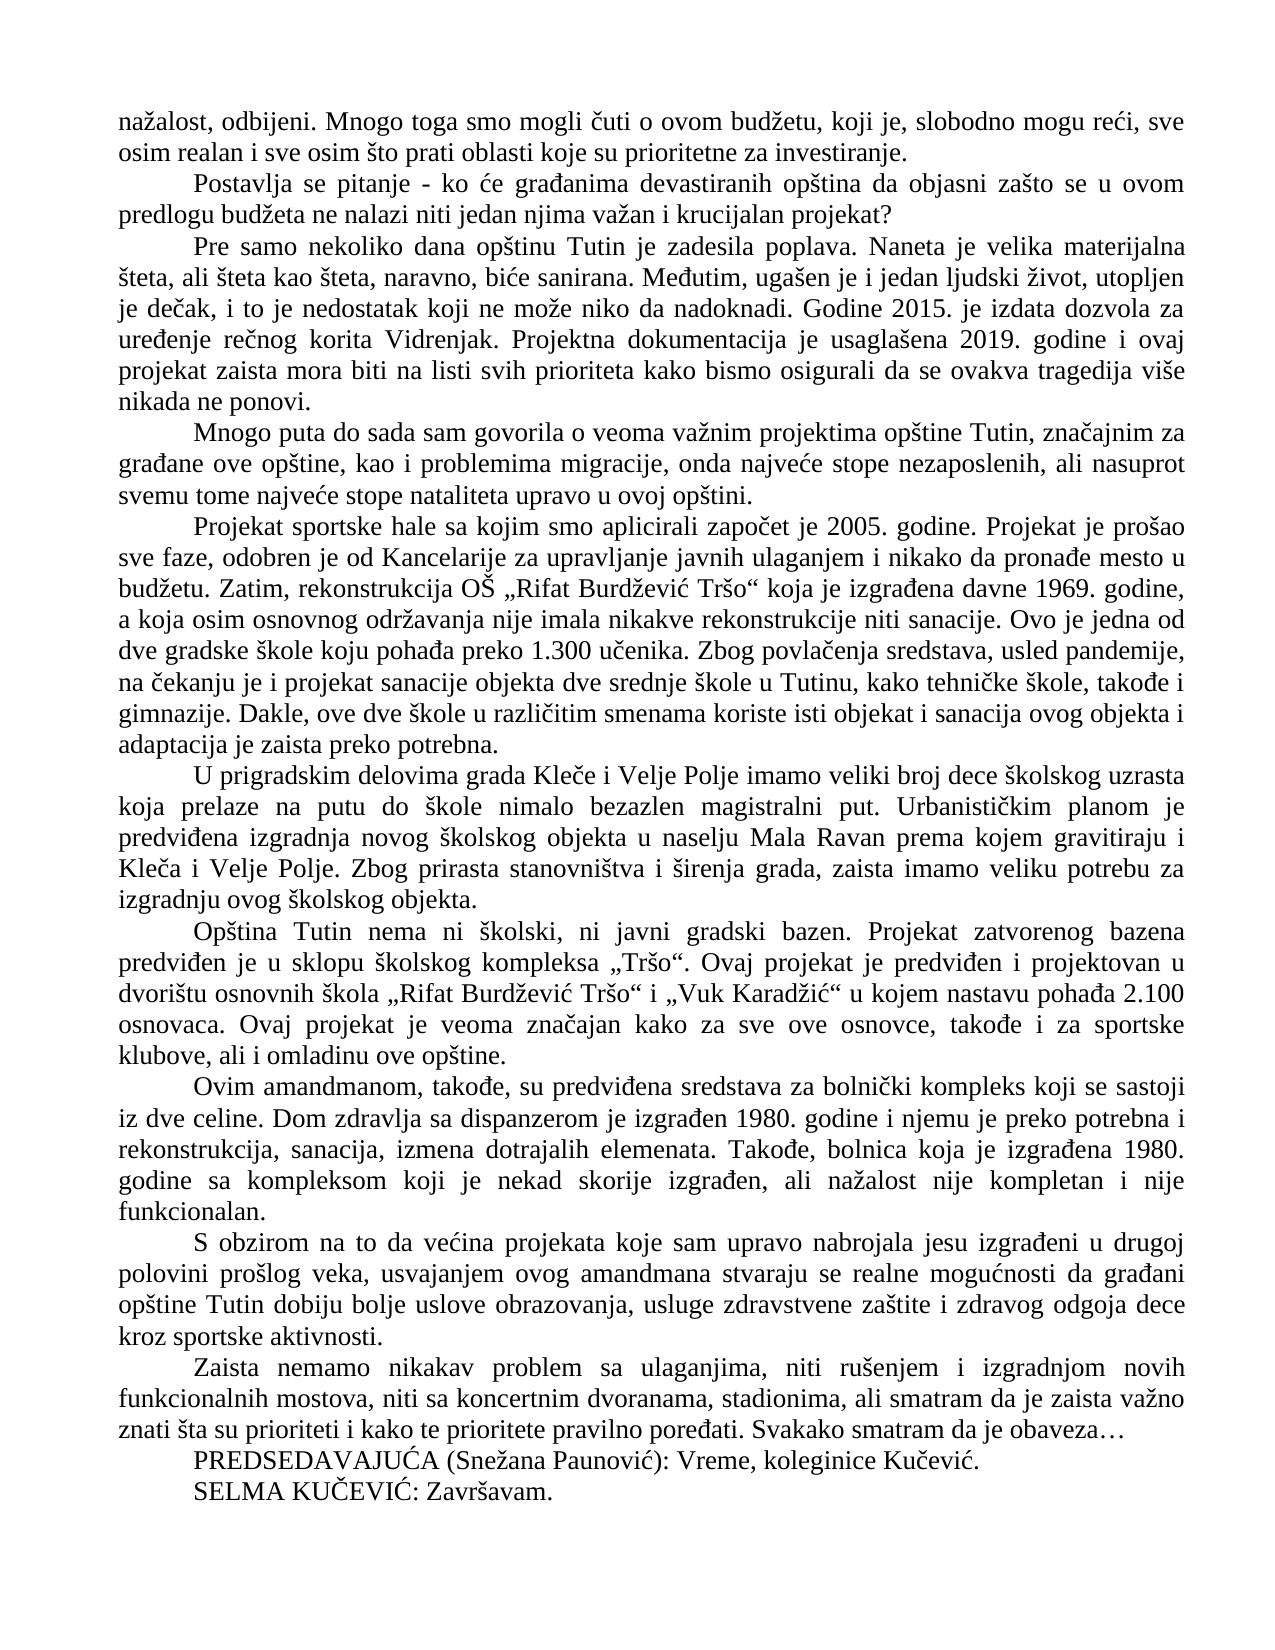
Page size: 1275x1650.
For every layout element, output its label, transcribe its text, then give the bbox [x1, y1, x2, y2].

text Postavlja se pitanje - ko će građanima devastiranih opština da objasni zašto se u ovom predlogu budžeta ne nalazi niti jedan njima važan i krucijalan projekat? [118, 167, 1186, 229]
text SELMA KUČEVIĆ: Završavam. [118, 1475, 1186, 1507]
text Projekat sportske hale sa kojim smo aplicirali započet je 2005. godine. Projekat je prošao sve faze, odobren je od Kancelarije za upravljanje javnih ulaganjem i nikako da pronađe mesto u budžetu. Zatim, rekonstrukcija OŠ „Rifat Burdžević Tršo“ koja je izgrađena davne 1969. godine, a koja osim osnovnog održavanja nije imala nikakve rekonstrukcije niti sanacije. Ovo je jedna od dve gradske škole koju pohađa preko 1.300 učenika. Zbog povlačenja sredstava, usled pandemije, na čekanju je i projekat sanacije objekta dve srednje škole u Tutinu, kako tehničke škole, takođe i gimnazije. Dakle, ove dve škole u različitim smenama koriste isti objekat i sanacija ovog objekta i adaptacija je zaista preko potrebna. [118, 510, 1186, 759]
text Zaista nemamo nikakav problem sa ulaganjima, niti rušenjem i izgradnjom novih funkcionalnih mostova, niti sa koncertnim dvoranama, stadionima, ali smatram da je zaista važno znati šta su prioriteti i kako te prioritete pravilno poređati. Svakako smatram da je obaveza… [118, 1351, 1186, 1444]
text Pre samo nekoliko dana opštinu Tutin je zadesila poplava. Naneta je velika materijalna šteta, ali šteta kao šteta, naravno, biće sanirana. Međutim, ugašen je i jedan ljudski život, utopljen je dečak, i to je nedostatak koji ne može niko da nadoknadi. Godine 2015. je izdata dozvola za uređenje rečnog korita Vidrenjak. Projektna dokumentacija je usaglašena 2019. godine i ovaj projekat zaista mora biti na listi svih prioriteta kako bismo osigurali da se ovakva tragedija više nikada ne ponovi. [118, 229, 1186, 416]
text PREDSEDAVAJUĆA (Snežana Paunović): Vreme, koleginice Kučević. [118, 1444, 1186, 1475]
text S obzirom na to da većina projekata koje sam upravo nabrojala jesu izgrađeni u drugoj polovini prošlog veka, usvajanjem ovog amandmana stvaraju se realne mogućnosti da građani opštine Tutin dobiju bolje uslove obrazovanja, usluge zdravstvene zaštite i zdravog odgoja dece kroz sportske aktivnosti. [118, 1226, 1186, 1351]
text Opština Tutin nema ni školski, ni javni gradski bazen. Projekat zatvorenog bazena predviđen je u sklopu školskog kompleksa „Tršo“. Ovaj projekat je predviđen i projektovan u dvorištu osnovnih škola „Rifat Burdžević Tršo“ i „Vuk Karadžić“ u kojem nastavu pohađa 2.100 osnovaca. Ovaj projekat je veoma značajan kako za sve ove osnovce, takođe i za sportske klubove, ali i omladinu ove opštine. [118, 915, 1186, 1071]
text Ovim amandmanom, takođe, su predviđena sredstava za bolnički kompleks koji se sastoji iz dve celine. Dom zdravlja sa dispanzerom je izgrađen 1980. godine i njemu je preko potrebna i rekonstrukcija, sanacija, izmena dotrajalih elemenata. Takođe, bolnica koja je izgrađena 1980. godine sa kompleksom koji je nekad skorije izgrađen, ali nažalost nije kompletan i nije funkcionalan. [118, 1071, 1186, 1226]
text Mnogo puta do sada sam govorila o veoma važnim projektima opštine Tutin, značajnim za građane ove opštine, kao i problemima migracije, onda najveće stope nezaposlenih, ali nasuprot svemu tome najveće stope nataliteta upravo u ovoj opštini. [118, 416, 1186, 510]
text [118, 105, 1186, 167]
text U prigradskim delovima grada Kleče i Velje Polje imamo veliki broj dece školskog uzrasta koja prelaze na putu do škole nimalo bezazlen magistralni put. Urbanističkim planom je predviđena izgradnja novog školskog objekta u naselju Mala Ravan prema kojem gravitiraju i Kleča i Velje Polje. Zbog prirasta stanovništva i širenja grada, zaista imamo veliku potrebu za izgradnju ovog školskog objekta. [118, 759, 1186, 915]
